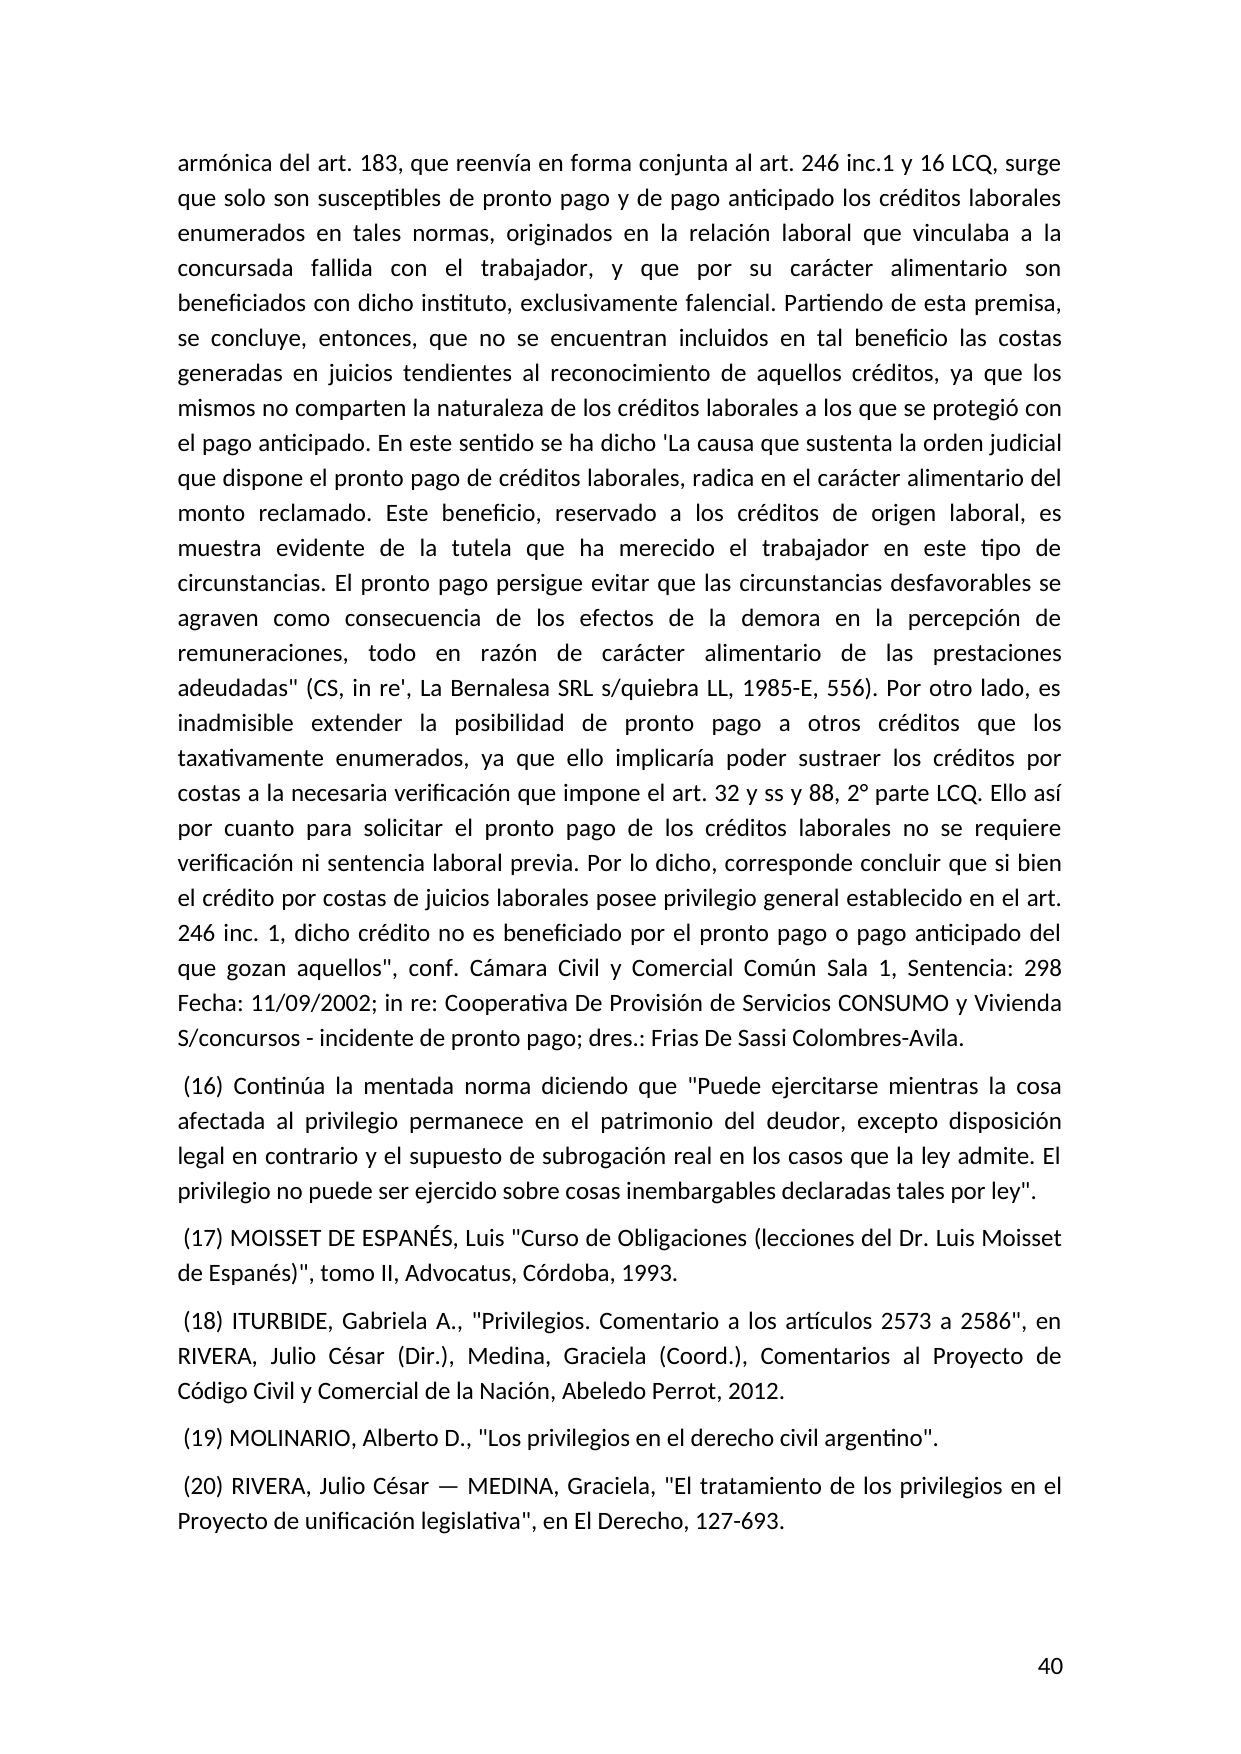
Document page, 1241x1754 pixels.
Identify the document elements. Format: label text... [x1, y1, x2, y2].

text (17) MOISSET DE ESPANÉS, Luis "Curso de Obligaciones (lecciones del Dr. Luis Moisset de Espanés)", tomo II, Advocatus, Córdoba, 1993. [177, 1223, 1063, 1288]
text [177, 148, 1063, 1053]
text (19) MOLINARIO, Alberto D., "Los privilegios en el derecho civil argentino". [177, 1423, 1063, 1453]
text (16) Continúa la mentada norma diciendo que "Puede ejercitarse mientras la cosa afectada al privilegio permanece en el patrimonio del deudor, excepto disposición legal en contrario y el supuesto de subrogación real en los casos que la ley admite. El privilegio no puede ser ejercido sobre cosas inembargables declaradas tales por ley". [177, 1070, 1063, 1206]
text (20) RIVERA, Julio César — MEDINA, Graciela, "El tratamiento de los privilegios en el Proyecto de unificación legislativa", en El Derecho, 127-693. [177, 1470, 1063, 1536]
text (18) ITURBIDE, Gabriela A., "Privilegios. Comentario a los artículos 2573 a 2586", en RIVERA, Julio César (Dir.), Medina, Graciela (Coord.), Comentarios al Proyecto de Código Civil y Comercial de la Nación, Abeledo Perrot, 2012. [177, 1305, 1063, 1406]
